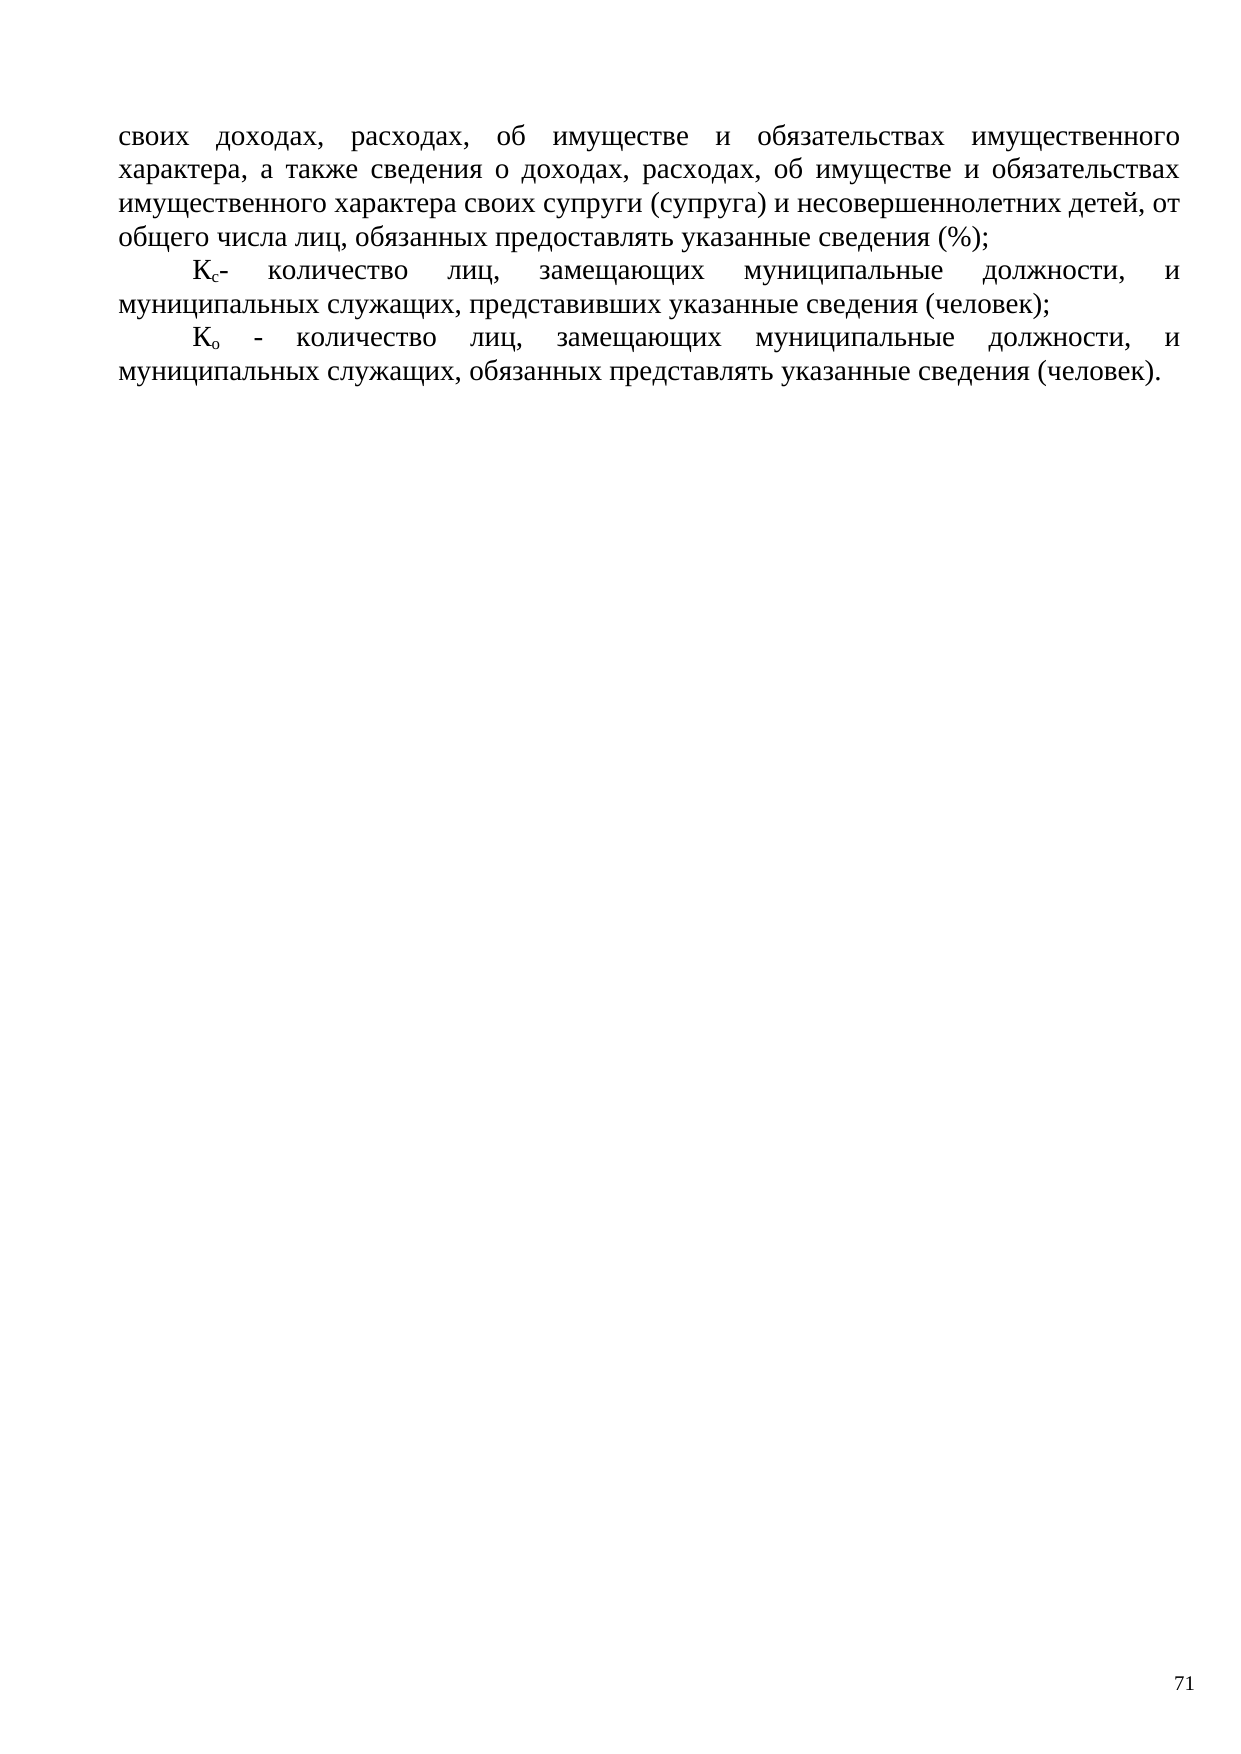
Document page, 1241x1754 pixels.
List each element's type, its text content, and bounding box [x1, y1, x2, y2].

text Ко - количество лиц, замещающих муниципальные должности, и муниципальных служащих, обязанных представлять указанные сведения (человек). [118, 319, 1181, 386]
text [118, 118, 1181, 252]
text Кс- количество лиц, замещающих муниципальные должности, и муниципальных служащих, представивших указанные сведения (человек); [118, 252, 1181, 319]
